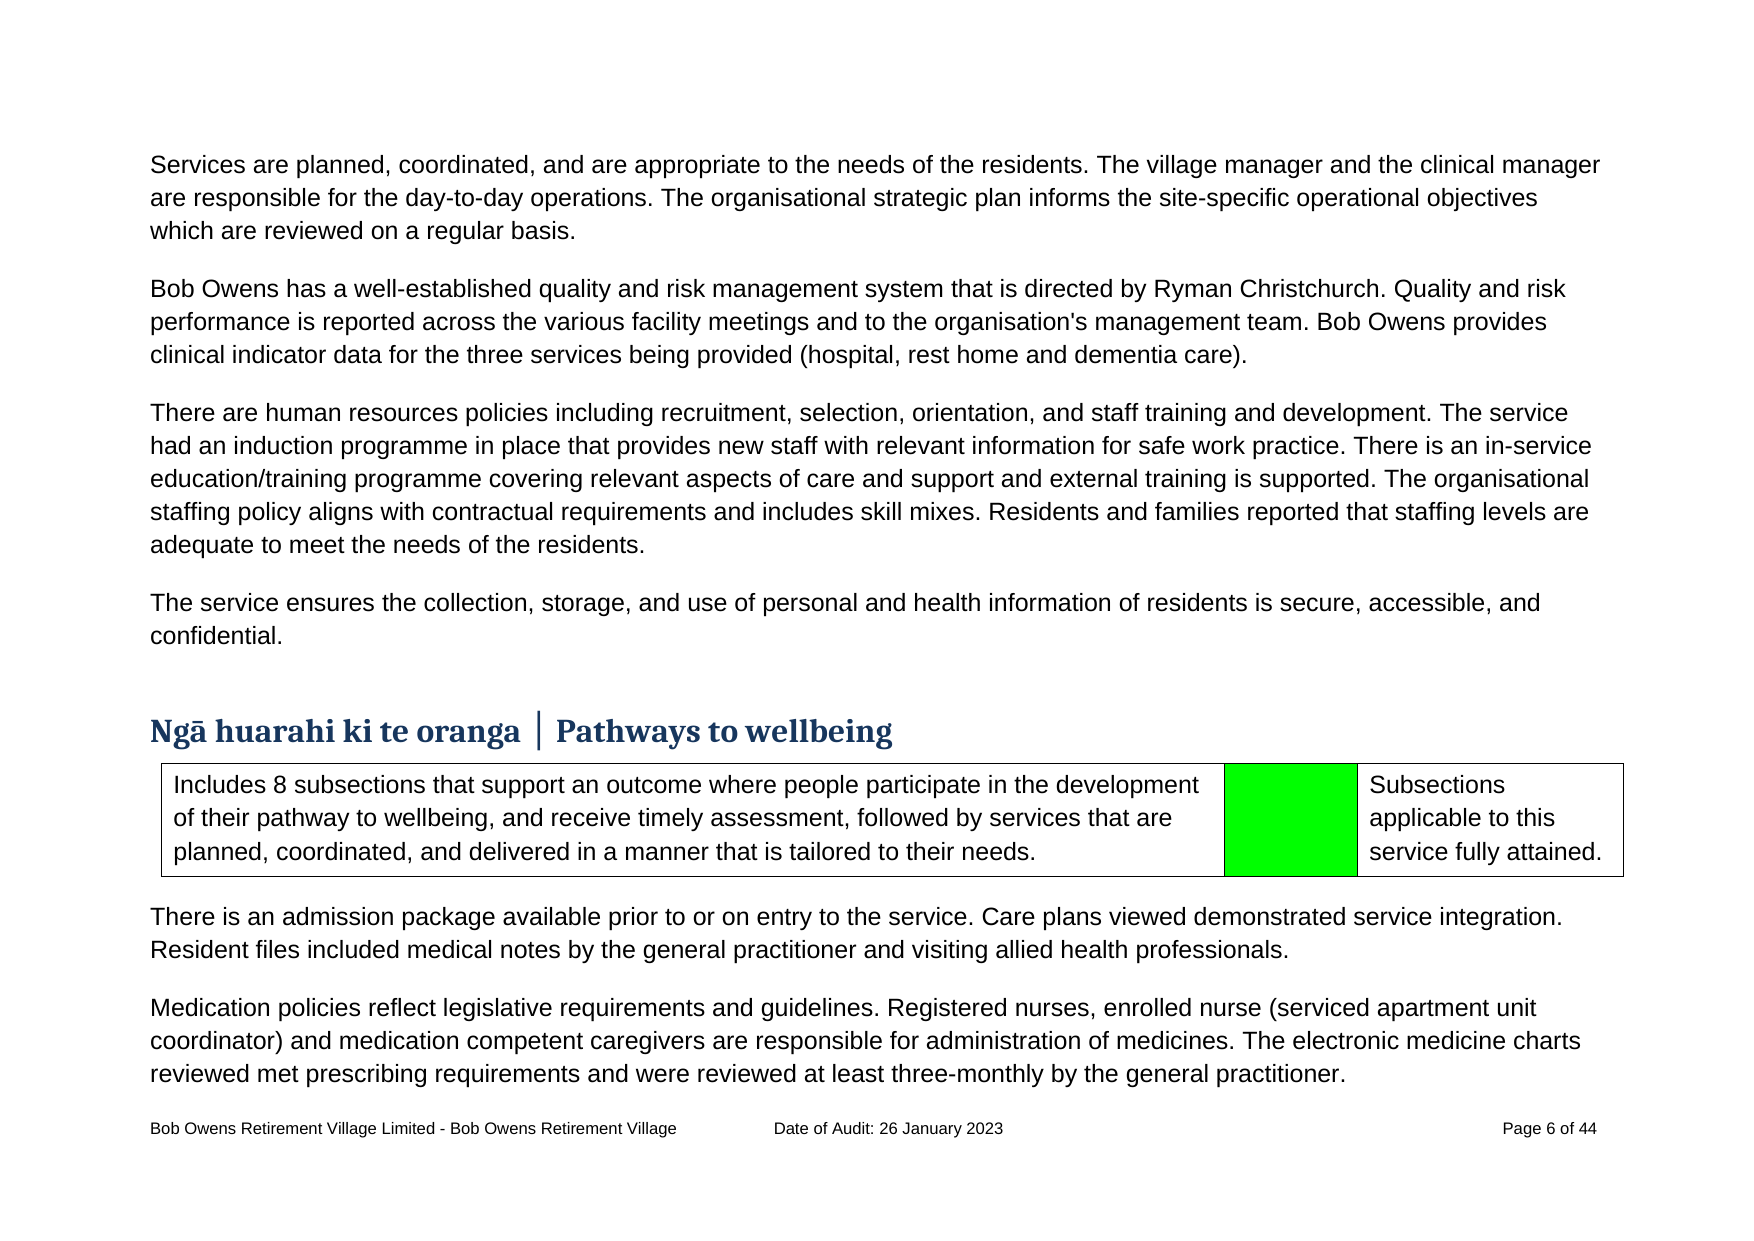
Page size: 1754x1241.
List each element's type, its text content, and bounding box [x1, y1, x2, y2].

table_header Subsections applicable to this service fully attained. [1358, 764, 1623, 876]
text Medication policies reflect legislative requirements and guidelines. Registered nurses, enrolled nurse (serviced apartment unit coordinator) and medication competent caregivers are responsible for administration of medicines. The electronic medicine charts reviewed met prescribing requirements and were reviewed at least three-monthly by the general practitioner. [150, 993, 1604, 1088]
text The service ensures the collection, storage, and use of personal and health information of residents is secure, accessible, and confidential. [150, 588, 1604, 650]
table_header Includes 8 subsections that support an outcome where people participate in the development of their pathway to wellbeing, and receive timely assessment, followed by services that are planned, coordinated, and delivered in a manner that is tailored to their needs. [162, 764, 1224, 876]
subtitle Ngā huarahi ki te oranga │ Pathways to wellbeing [150, 712, 1604, 751]
text There are human resources policies including recruitment, selection, orientation, and staff training and development. The service had an induction programme in place that provides new staff with relevant information for safe work practice. There is an in-service education/training programme covering relevant aspects of care and support and external training is supported. The organisational staffing policy aligns with contractual requirements and includes skill mixes. Residents and families reported that staffing levels are adequate to meet the needs of the residents. [150, 398, 1604, 559]
text There is an admission package available prior to or on entry to the service. Care plans viewed demonstrated service integration. Resident files included medical notes by the general practitioner and visiting allied health professionals. [150, 902, 1604, 963]
table_header [1225, 764, 1357, 876]
text Bob Owens has a well-established quality and risk management system that is directed by Ryman Christchurch. Quality and risk performance is reported across the various facility meetings and to the organisation's management team. Bob Owens provides clinical indicator data for the three services being provided (hospital, rest home and dementia care). [150, 274, 1604, 369]
text Services are planned, coordinated, and are appropriate to the needs of the residents. The village manager and the clinical manager are responsible for the day-to-day operations. The organisational strategic plan informs the site-specific operational objectives which are reviewed on a regular basis. [150, 150, 1604, 245]
